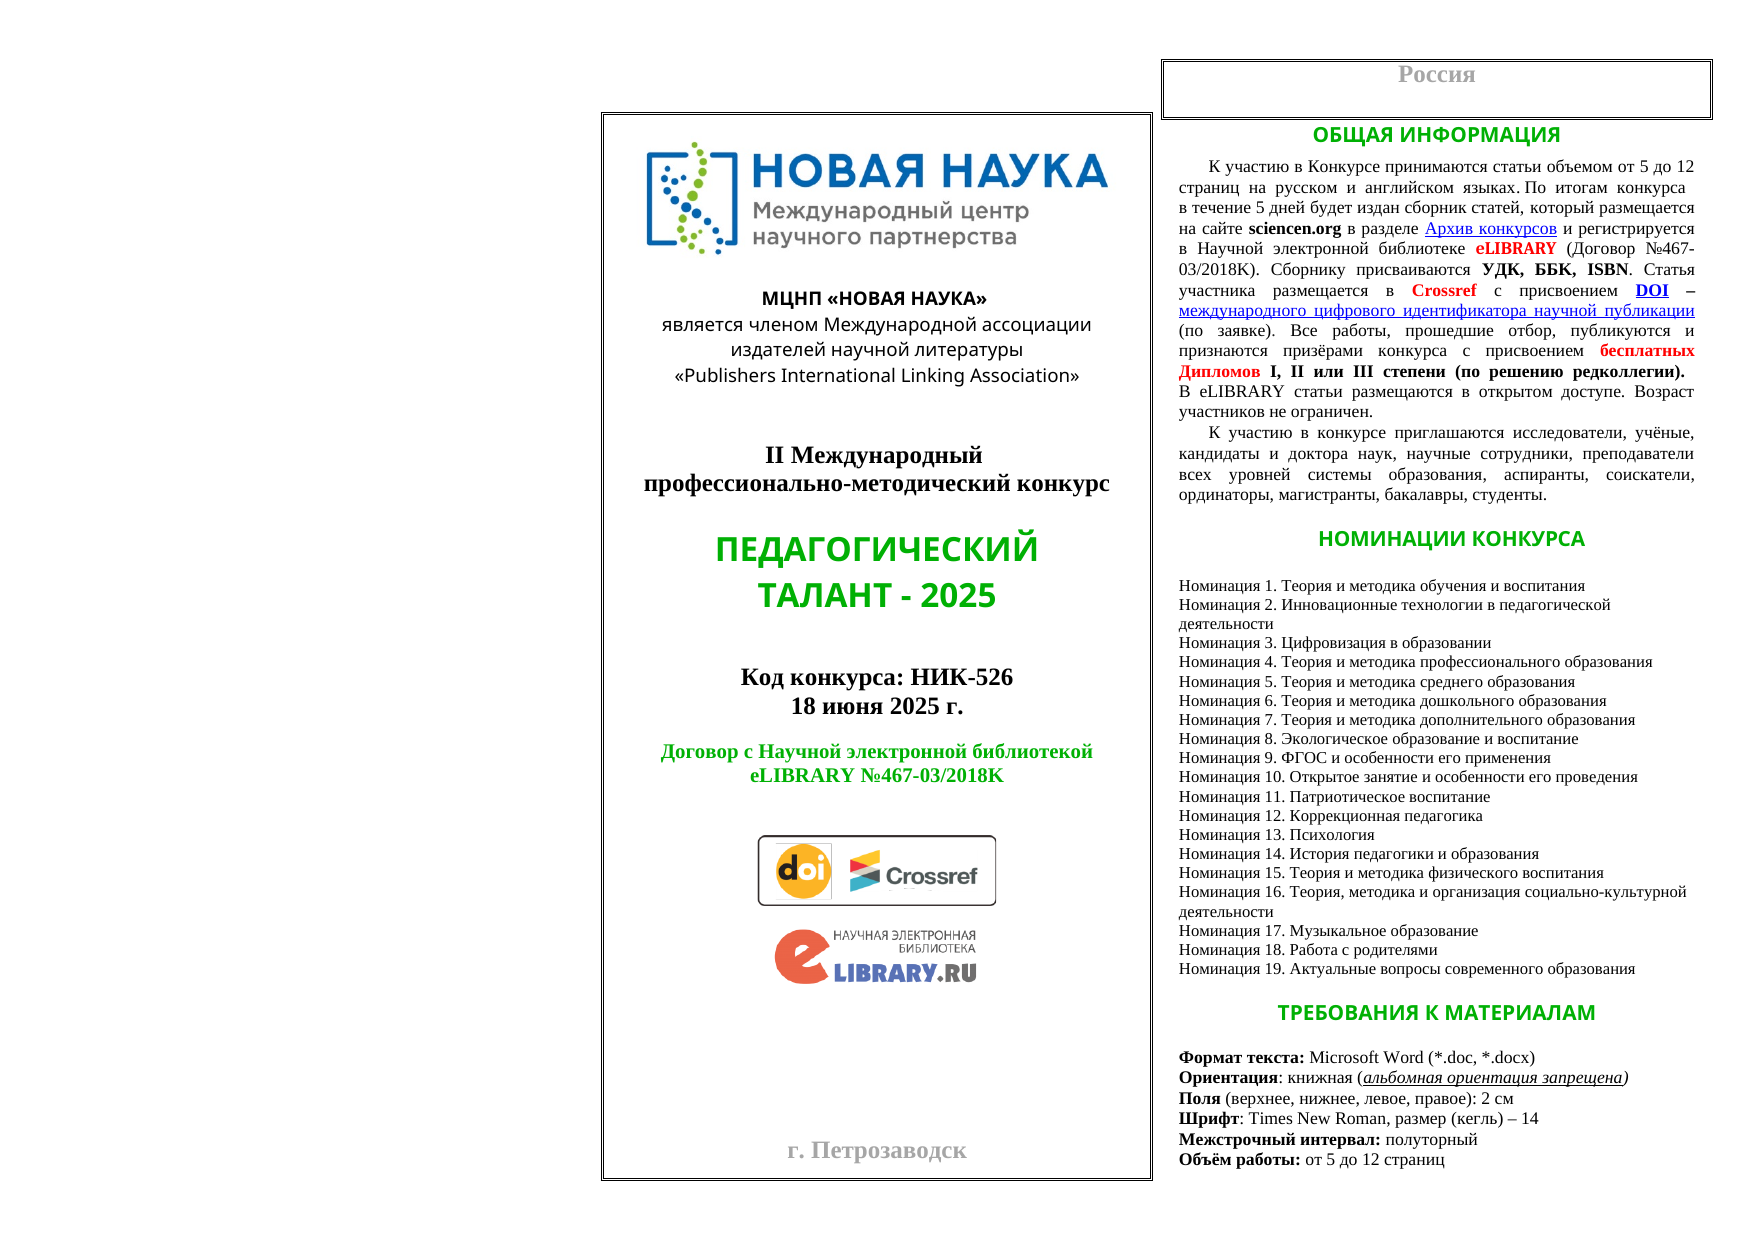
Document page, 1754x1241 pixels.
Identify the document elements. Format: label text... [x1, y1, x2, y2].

text Номинация 5. Теория и методика среднего образования [1179, 671, 1695, 691]
text Шрифт: Times New Roman, размер (кегль) – 14 [1179, 1108, 1695, 1128]
text К участию в Конкурсе принимаются статьи объемом от 5 до 12 страниц на русском и английском языках. По итогам конкурса в течение 5 дней будет издан сборник статей, который размещается на сайте sciencen.org в разделе Архив конкурсов и регистрируется в Научной электронной библиотеке eLIBRARY (Договор №467-03/2018K). Сборнику присваиваются УДК, ББK, ISBN. Статья участника размещается в Crossref с присвоением DOI – международного цифрового идентификатора научной публикации (по заявке). Все работы, прошедшие отбор, публикуются и признаются призёрами конкурса с присвоением бесплатных Дипломов I, II или III степени (по решению редколлегии). В eLIBRARY статьи размещаются в открытом доступе. Возраст участников не ограничен. [1179, 155, 1695, 317]
text ТРЕБОВАНИЯ К МАТЕРИАЛАМ [1179, 998, 1695, 1027]
text Номинация 13. Психология [1179, 825, 1695, 844]
picture [769, 920, 982, 989]
text Номинация 8. Экологическое образование и воспитание [1179, 729, 1695, 748]
text Поля (верхнее, нижнее, левое, правое): 2 см [1179, 1088, 1695, 1108]
text Номинация 4. Теория и методика профессионального образования [1179, 652, 1695, 671]
text ОБЩАЯ ИНФОРМАЦИЯ [1179, 120, 1695, 148]
text Межстрочный интервал: полуторный [1179, 1128, 1695, 1149]
table_cell г. Петрозаводск Россия [604, 1001, 1150, 1178]
text Номинация 2. Инновационные технологии в педагогической деятельности [1179, 595, 1695, 633]
text Номинация 12. Коррекционная педагогика [1179, 806, 1695, 825]
text Номинация 6. Теория и методика дошкольного образования [1179, 691, 1695, 710]
text НОМИНАЦИИ КОНКУРСА [1179, 524, 1695, 553]
picture [757, 835, 997, 906]
table_header МЦНП «НОВАЯ НАУКА» является членом Международной ассоциации издателей научной литературы «Publishers International Linking Association» II Международный профессионально-методический конкурс ПЕДАГОГИЧЕСКИЙ ТАЛАНТ - 2025 Код конкурса: НИК-526 18 июня 2025 г. Договор с Научной электронной библиотекой eLIBRARY №467-03/2018K [604, 115, 1150, 1001]
text Ориентация: книжная (альбомная ориентация запрещена) [1179, 1067, 1695, 1088]
text Номинация 18. Работа с родителями [1179, 940, 1695, 959]
text Номинация 19. Актуальные вопросы современного образования [1179, 959, 1695, 978]
text Номинация 16. Теория, методика и организация социально-культурной деятельности [1179, 882, 1695, 921]
text Объём работы: от 5 до 12 страниц [1179, 1149, 1695, 1169]
text Номинация 10. Открытое занятие и особенности его проведения [1179, 767, 1695, 786]
text Номинация 15. Теория и методика физического воспитания [1179, 863, 1695, 882]
text Номинация 3. Цифровизация в образовании [1179, 633, 1695, 652]
text Номинация 14. История педагогики и образования [1179, 844, 1695, 863]
text Номинация 17. Музыкальное образование [1179, 921, 1695, 940]
picture [625, 136, 1129, 265]
text К участию в конкурсе приглашаются исследователи, учёные, кандидаты и доктора наук, научные сотрудники, преподаватели всех уровней системы образования, аспиранты, соискатели, ординаторы, магистранты, бакалавры, студенты. [1179, 422, 1695, 504]
text Номинация 7. Теория и методика дополнительного образования [1179, 710, 1695, 729]
text Номинация 11. Патриотическое воспитание [1179, 786, 1695, 806]
text Номинация 1. Теория и методика обучения и воспитания [1179, 576, 1695, 595]
text К участию в Конкурсе принимаются статьи объемом от 5 до 12 страниц на русском и английском языках. По итогам конкурса в течение 5 дней будет издан сборник статей, который размещается на сайте sciencen.org в разделе Архив конкурсов и регистрируется в Научной электронной библиотеке eLIBRARY (Договор №467-03/2018K). Сборнику присваиваются УДК, ББK, ISBN. Статья участника размещается в Crossref с присвоением DOI – международного цифрового идентификатора научной публикации (по заявке). Все работы, прошедшие отбор, публикуются и признаются призёрами конкурса с присвоением бесплатных Дипломов I, II или III степени (по решению редколлегии). В eLIBRARY статьи размещаются в открытом доступе. Возраст участников не ограничен. [1179, 318, 1695, 422]
table_cell г. Петрозаводск Россия [1164, 62, 1710, 117]
text Формат текста: Microsoft Word (*.doc, *.docx) [1179, 1047, 1695, 1067]
text Номинация 9. ФГОС и особенности его применения [1179, 748, 1695, 767]
